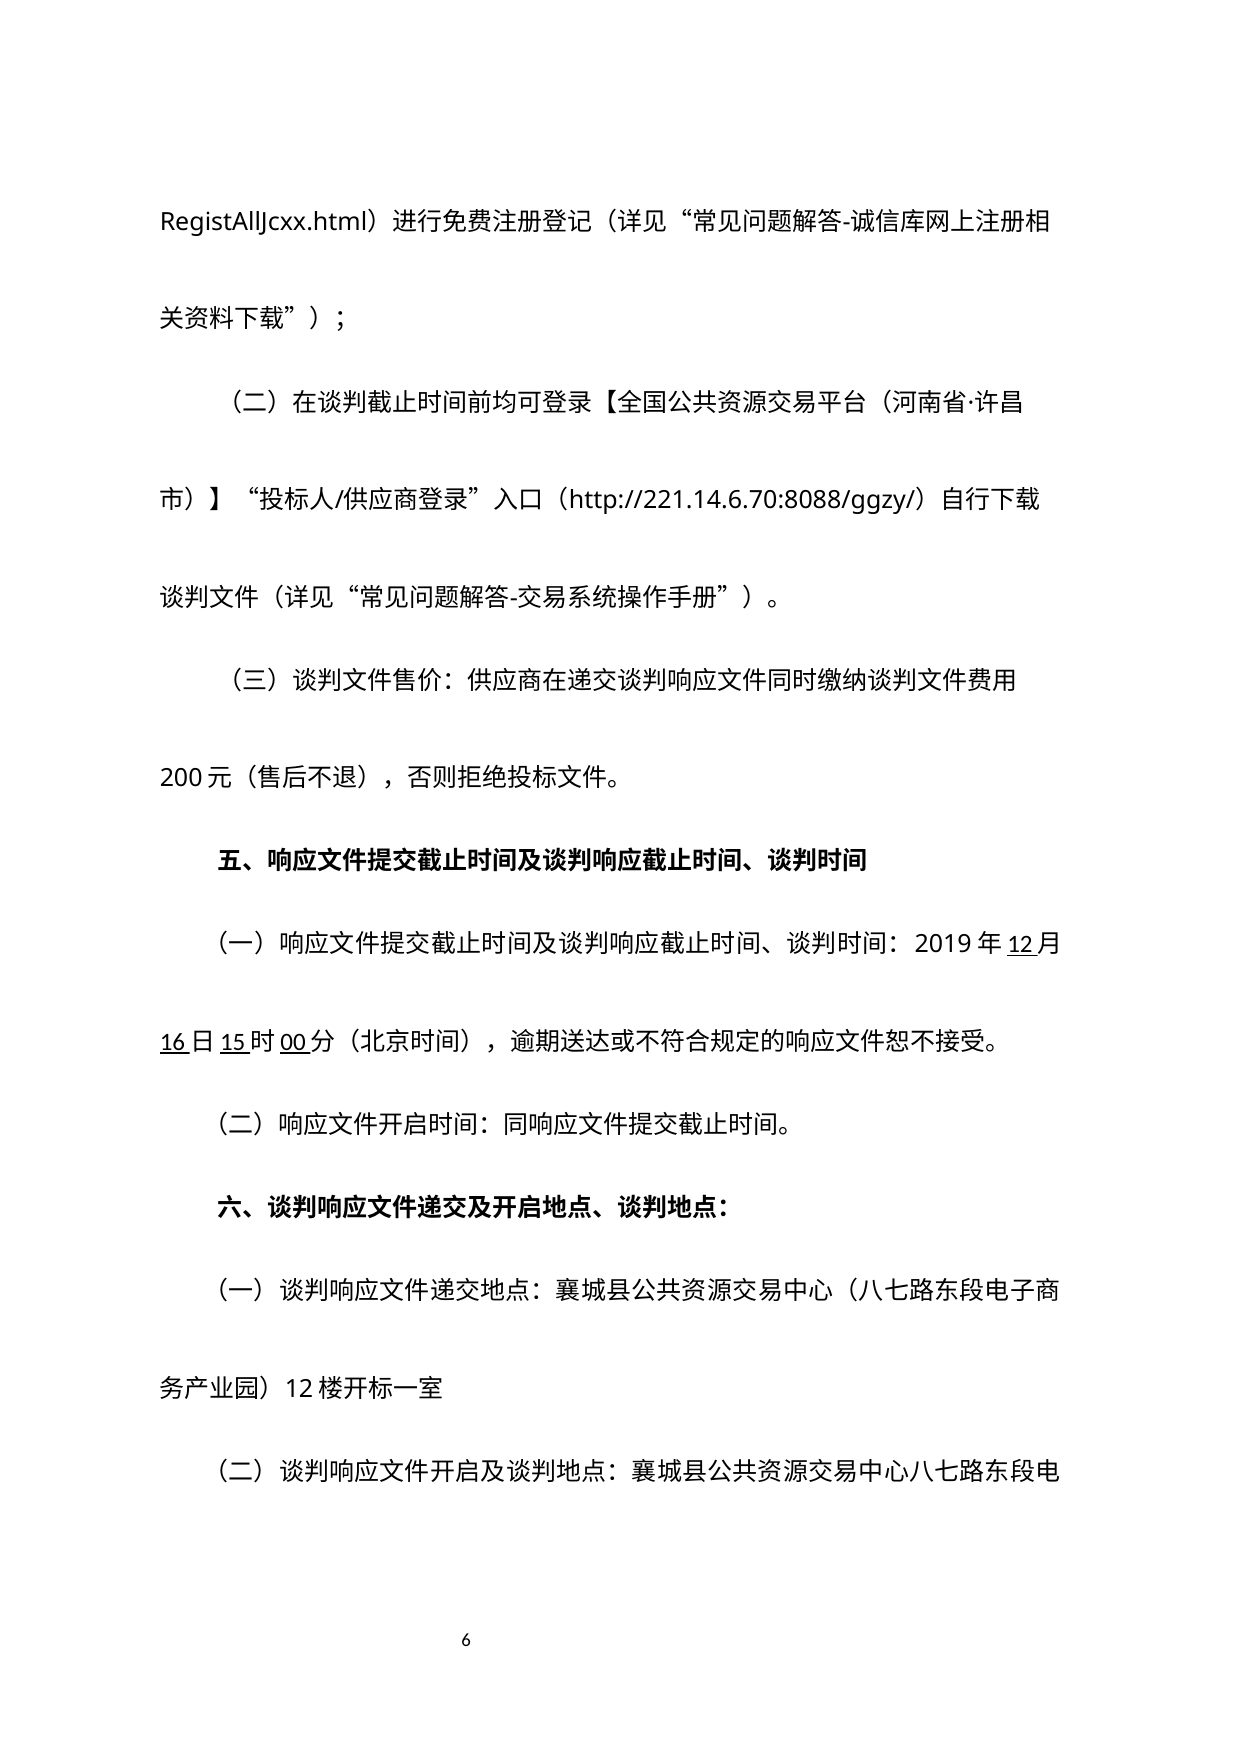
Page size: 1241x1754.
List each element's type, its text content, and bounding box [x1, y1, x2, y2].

text 六、谈判响应文件递交及开启地点、谈判地点： [159, 1173, 1063, 1238]
text （二）响应文件开启时间：同响应文件提交截止时间。 [159, 1090, 1063, 1155]
text （三）谈判文件售价：供应商在递交谈判响应文件同时缴纳谈判文件费用200元（售后不退），否则拒绝投标文件。 [159, 646, 1063, 808]
text 五、响应文件提交截止时间及谈判响应截止时间、谈判时间 [159, 826, 1063, 891]
text （二）在谈判截止时间前均可登录【全国公共资源交易平台（河南省·许昌市）】“投标人/供应商登录”入口（http://221.14.6.70:8088/ggzy/）自行下载谈判文件（详见“常见问题解答-交易系统操作手册”）。 [159, 368, 1063, 628]
text （一）响应文件提交截止时间及谈判响应截止时间、谈判时间：2019年12月16日15时00分（北京时间），逾期送达或不符合规定的响应文件恕不接受。 [159, 909, 1063, 1072]
text （二）谈判响应文件开启及谈判地点：襄城县公共资源交易中心八七路东段电子商务产业园）13楼评标二室。 [159, 1437, 1063, 1502]
text （一）持CA数字认证证书，登录【全国公共资源交易平台（河南省·许昌市）】“系统用户注册”入口http://221.14.6.70:8088/ggzy/eps/public/RegistAllJcxx.html）进行免费注册登记（详见“常见问题解答-诚信库网上注册相关资料下载”）； [159, 187, 1063, 349]
text （一）谈判响应文件递交地点：襄城县公共资源交易中心（八七路东段电子商务产业园）12楼开标一室 [159, 1256, 1063, 1419]
